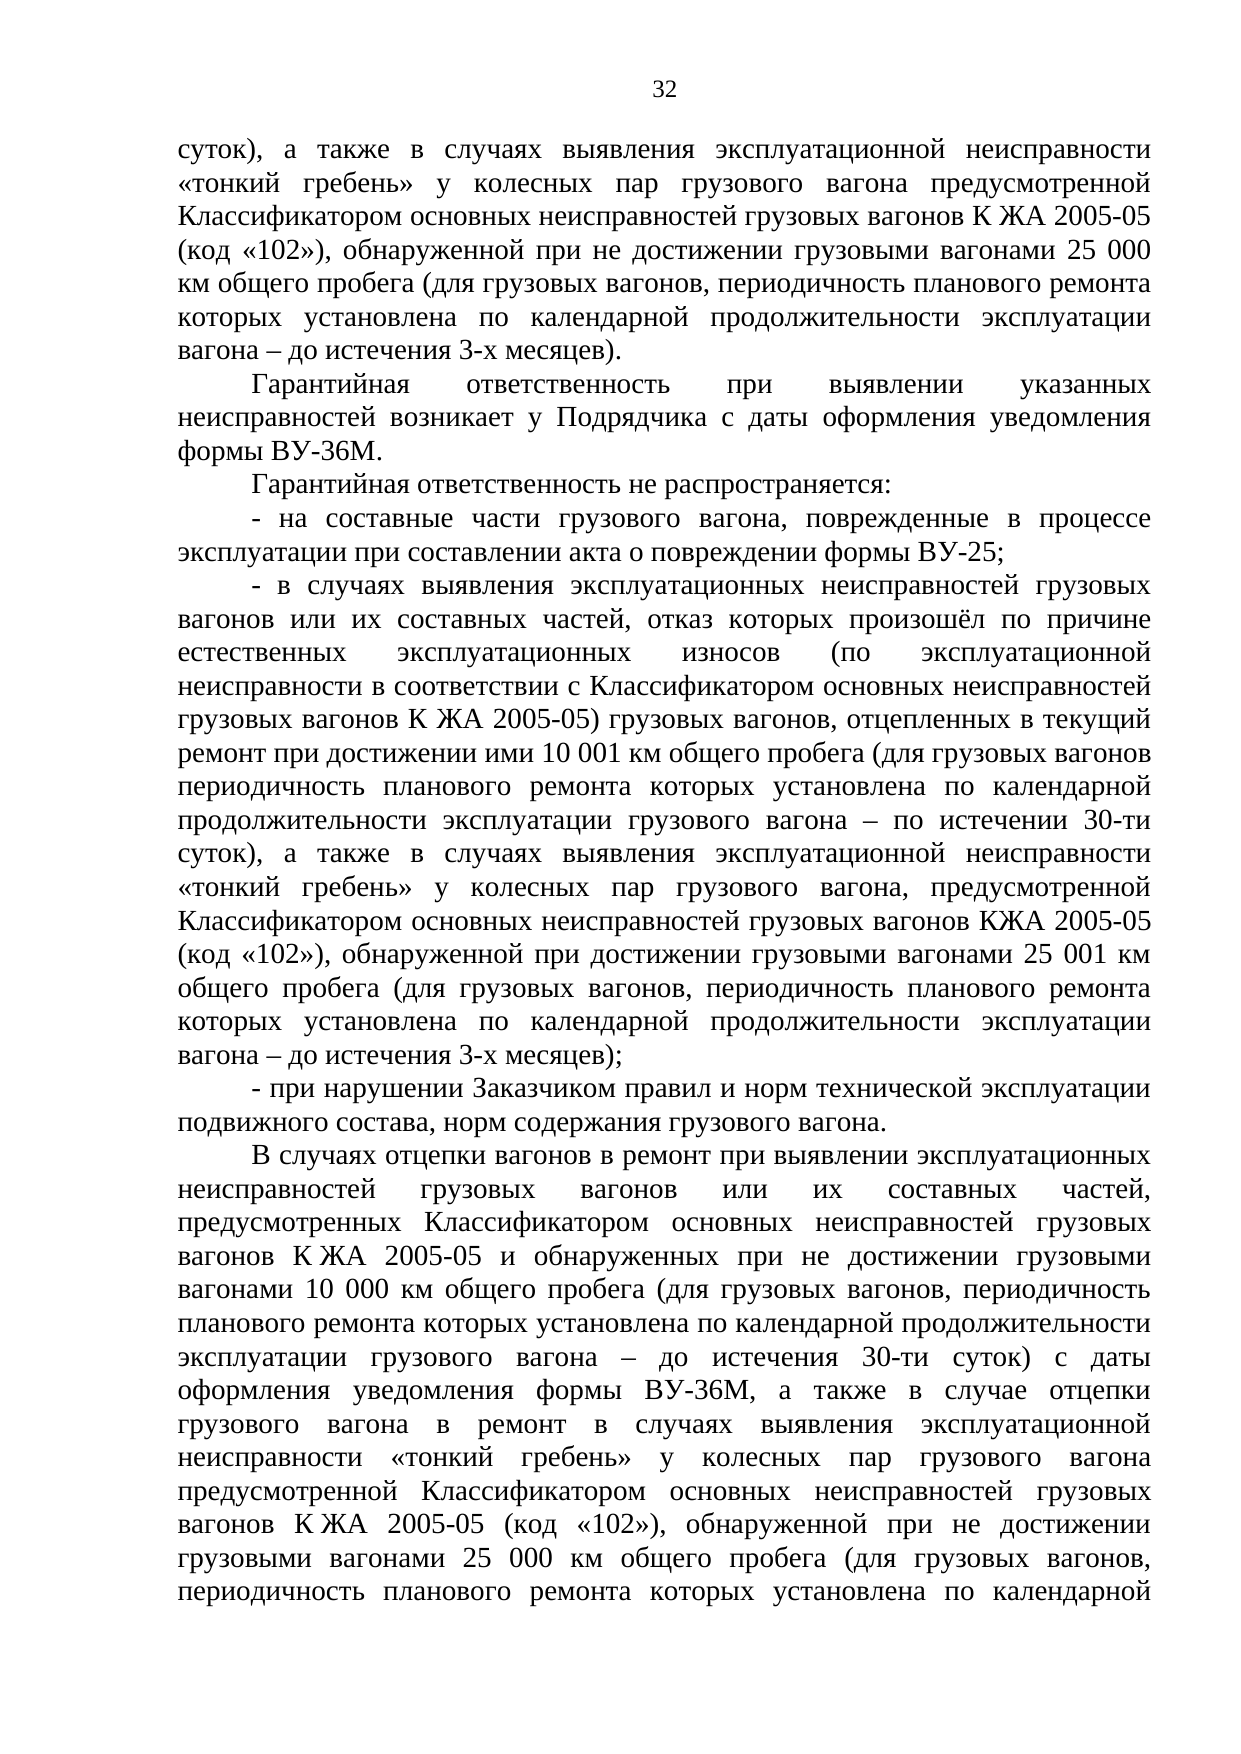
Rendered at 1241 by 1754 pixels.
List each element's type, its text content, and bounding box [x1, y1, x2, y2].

text - в случаях выявления эксплуатационных неисправностей грузовых вагонов или их составных частей, отказ которых произошёл по причине естественных эксплуатационных износов (по эксплуатационной неисправности в соответствии с Классификатором основных неисправностей грузовых вагонов К ЖА 2005-05) грузовых вагонов, отцепленных в текущий ремонт при достижении ими 10 001 км общего пробега (для грузовых вагонов периодичность планового ремонта которых установлена по календарной продолжительности эксплуатации грузового вагона – по истечении 30-ти суток), а также в случаях выявления эксплуатационной неисправности «тонкий гребень» у колесных пар грузового вагона, предусмотренной Классификатором основных неисправностей грузовых вагонов КЖА 2005-05 (код «102»), обнаруженной при достижении грузовыми вагонами 25 001 км общего пробега (для грузовых вагонов, периодичность планового ремонта которых установлена по календарной продолжительности эксплуатации вагона – до истечения 3-х месяцев); [177, 567, 1152, 1070]
text - на составные части грузового вагона, поврежденные в процессе эксплуатации при составлении акта о повреждении формы ВУ-25; [177, 500, 1152, 567]
text Гарантийная ответственность при выявлении указанных неисправностей возникает у Подрядчика с даты оформления уведомления формы ВУ-36М. [177, 366, 1152, 467]
text - при нарушении Заказчиком правил и норм технической эксплуатации подвижного состава, норм содержания грузового вагона. [177, 1070, 1152, 1137]
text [177, 131, 1152, 366]
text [177, 1137, 1152, 1607]
text Гарантийная ответственность не распространяется: [177, 467, 1152, 500]
